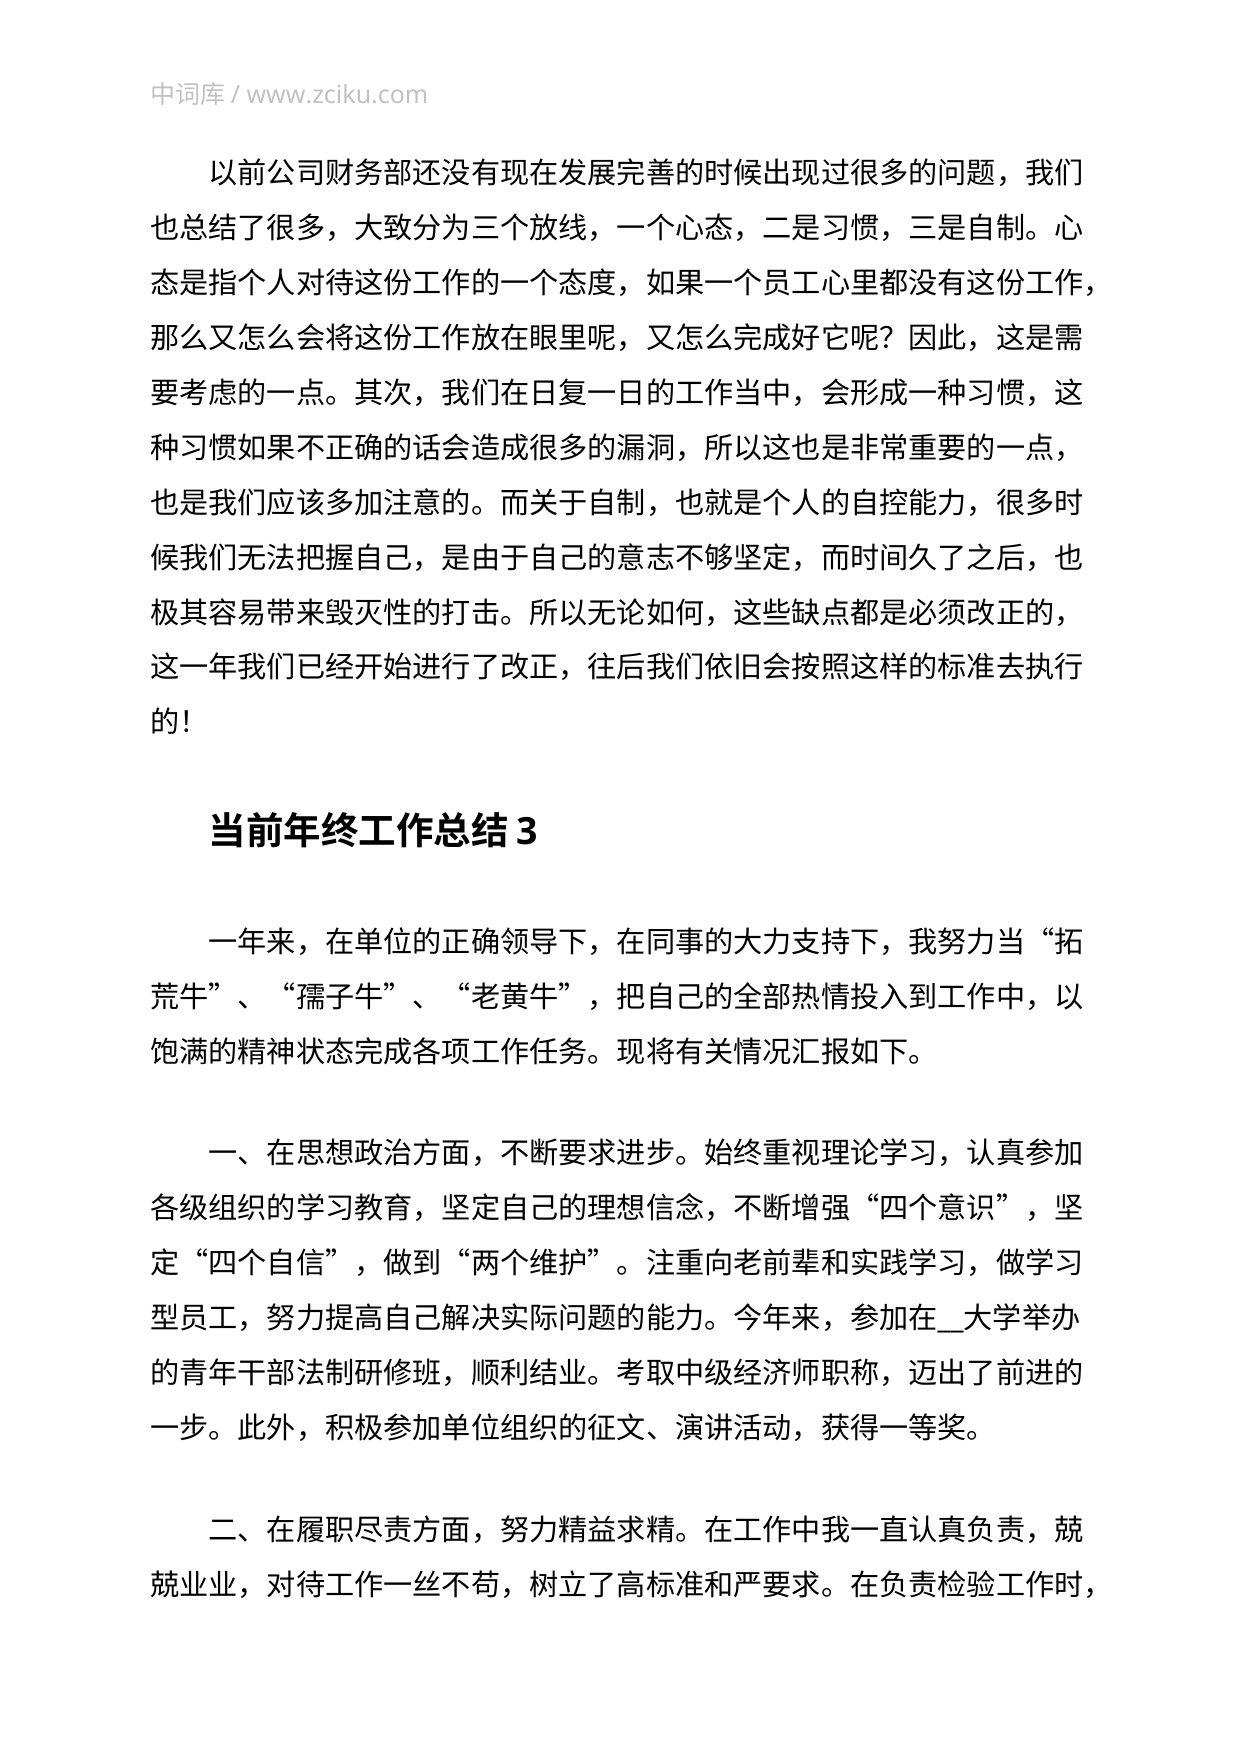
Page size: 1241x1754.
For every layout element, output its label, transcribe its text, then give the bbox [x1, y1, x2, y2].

text 一、在思想政治方面，不断要求进步。始终重视理论学习，认真参加各级组织的学习教育，坚定自己的理想信念，不断增强“四个意识”，坚定“四个自信”，做到“两个维护”。注重向老前辈和实践学习，做学习型员工，努力提高自己解决实际问题的能力。今年来，参加在__大学举办的青年干部法制研修班，顺利结业。考取中级经济师职称，迈出了前进的一步。此外，积极参加单位组织的征文、演讲活动，获得一等奖。 [150, 1130, 1090, 1447]
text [150, 1506, 1090, 1603]
text 一年来，在单位的正确领导下，在同事的大力支持下，我努力当“拓荒牛”、“孺子牛”、“老黄牛”，把自己的全部热情投入到工作中，以饱满的精神状态完成各项工作任务。现将有关情况汇报如下。 [150, 918, 1090, 1070]
text 当前年终工作总结3 [150, 801, 1090, 855]
text 以前公司财务部还没有现在发展完善的时候出现过很多的问题，我们也总结了很多，大致分为三个放线，一个心态，二是习惯，三是自制。心态是指个人对待这份工作的一个态度，如果一个员工心里都没有这份工作，那么又怎么会将这份工作放在眼里呢，又怎么完成好它呢？因此，这是需要考虑的一点。其次，我们在日复一日的工作当中，会形成一种习惯，这种习惯如果不正确的话会造成很多的漏洞，所以这也是非常重要的一点，也是我们应该多加注意的。而关于自制，也就是个人的自控能力，很多时候我们无法把握自己，是由于自己的意志不够坚定，而时间久了之后，也极其容易带来毁灭性的打击。所以无论如何，这些缺点都是必须改正的，这一年我们已经开始进行了改正，往后我们依旧会按照这样的标准去执行的！ [150, 150, 1090, 741]
